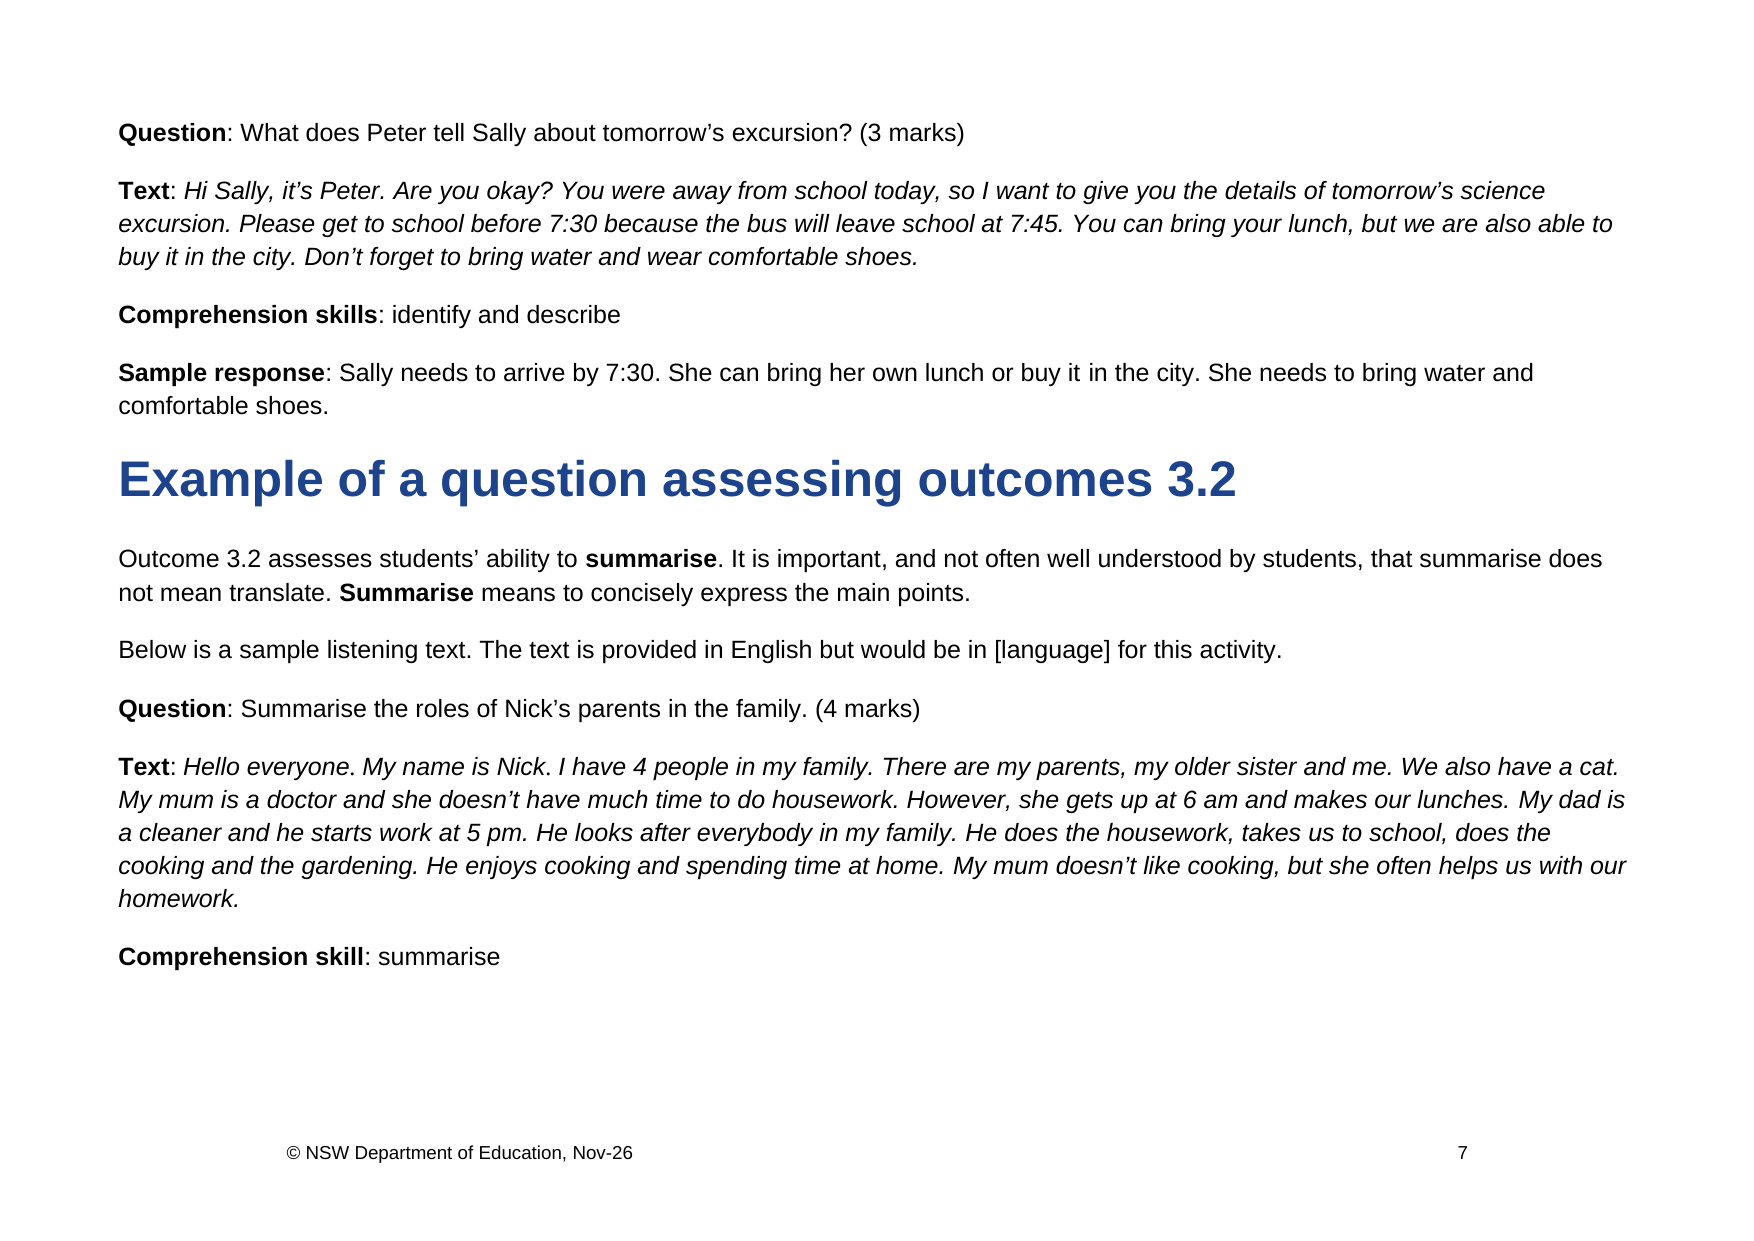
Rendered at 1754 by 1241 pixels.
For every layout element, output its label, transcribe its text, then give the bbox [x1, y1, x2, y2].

subtitle Example of a question assessing outcomes 3.2 [118, 449, 1636, 507]
text Outcome 3.2 assesses students’ ability to summarise. It is important, and not often well understood by students, that summarise does not mean translate. Summarise means to concisely express the main points. [118, 544, 1636, 606]
text Question: Summarise the roles of Nick’s parents in the family. (4 marks) [118, 693, 1636, 722]
text Text: Hi Sally, it’s Peter. Are you okay? You were away from school today, so I want to give you the details of tomorrow’s science excursion. Please get to school before 7:30 because the bus will leave school at 7:45. You can bring your lunch, but we are also able to buy it in the city. Don’t forget to bring water and wear comfortable shoes. [118, 176, 1636, 271]
text Text: Hello everyone. My name is Nick. I have 4 people in my family. There are my parents, my older sister and me. We also have a cat. My mum is a doctor and she doesn’t have much time to do housework. However, she gets up at 6 am and makes our lunches. My dad is a cleaner and he starts work at 5 pm. He looks after everybody in my family. He does the housework, takes us to school, does the cooking and the gardening. He enjoys cooking and spending time at home. My mum doesn’t like cooking, but she often helps us with our homework. [118, 752, 1636, 913]
text Comprehension skills: identify and describe [118, 300, 1636, 329]
text Below is a sample listening text. The text is provided in English but would be in [language] for this activity. [118, 636, 1636, 664]
text Question: What does Peter tell Sally about tomorrow’s excursion? (3 marks) [118, 118, 1636, 147]
text Sample response: Sally needs to arrive by 7:30. She can bring her own lunch or buy it in the city. She needs to bring water and comfortable shoes. [118, 358, 1636, 420]
text Comprehension skill: summarise [118, 942, 1636, 971]
